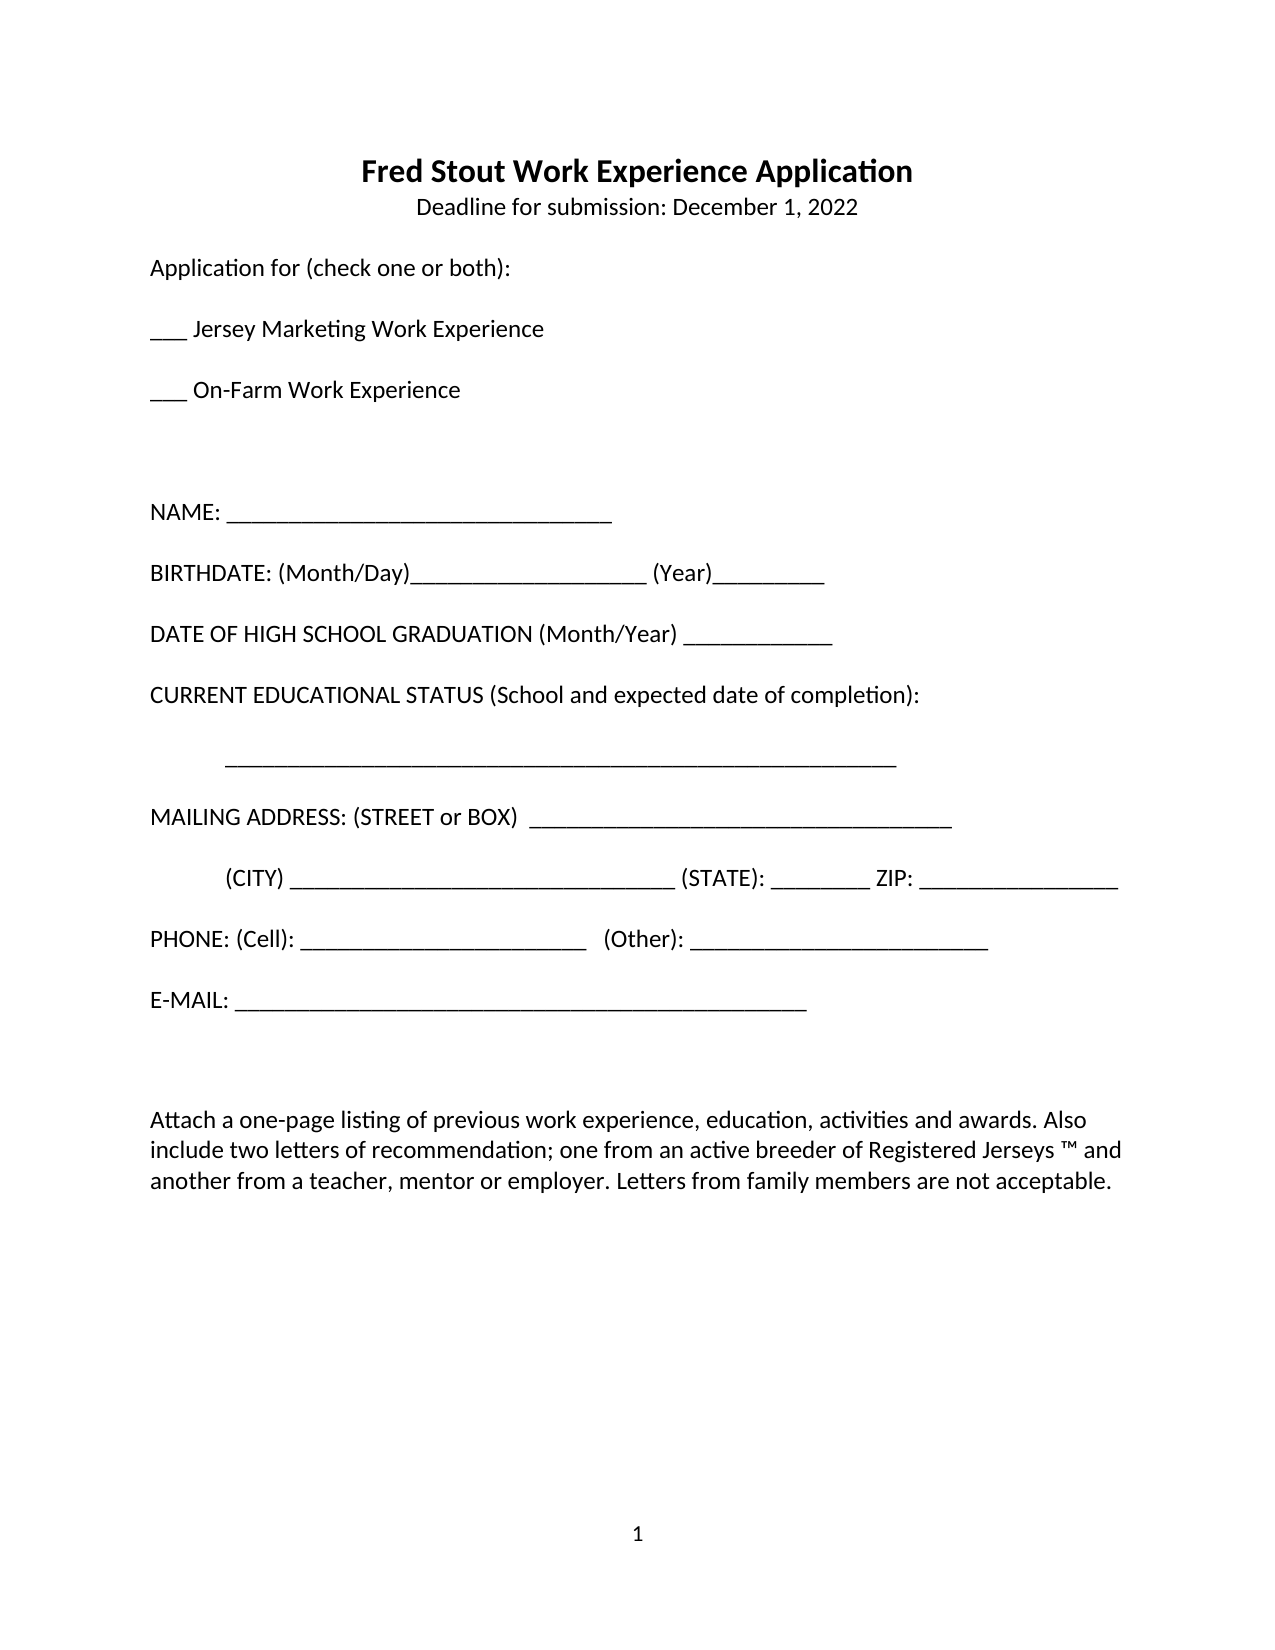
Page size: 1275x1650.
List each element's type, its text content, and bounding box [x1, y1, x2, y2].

text PHONE: (Cell): _______________________ (Other): ________________________ [150, 923, 1125, 954]
text E-MAIL: ______________________________________________ [150, 984, 1125, 1015]
text ___ On-Farm Work Experience [150, 374, 1125, 404]
text ___ Jersey Marketing Work Experience [150, 313, 1125, 343]
text Fred Stout Work Experience Application [150, 150, 1125, 191]
text (CITY) _______________________________ (STATE): ________ ZIP: ________________ [150, 862, 1125, 893]
text ______________________________________________________ [150, 740, 1125, 771]
text BIRTHDATE: (Month/Day)___________________ (Year)_________ [150, 557, 1125, 587]
text Deadline for submission: December 1, 2022 [150, 191, 1125, 221]
text Application for (check one or both): [150, 252, 1125, 282]
text MAILING ADDRESS: (STREET or BOX) __________________________________ [150, 801, 1125, 832]
text Attach a one-page listing of previous work experience, education, activities and awards. Also include two letters of recommendation; one from an active breeder of Registered Jerseys ™ and another from a teacher, mentor or employer. Letters from family members are not acceptable. [150, 1104, 1125, 1195]
text DATE OF HIGH SCHOOL GRADUATION (Month/Year) ____________ [150, 618, 1125, 648]
text NAME: _______________________________ [150, 496, 1125, 526]
text CURRENT EDUCATIONAL STATUS (School and expected date of completion): [150, 679, 1125, 709]
